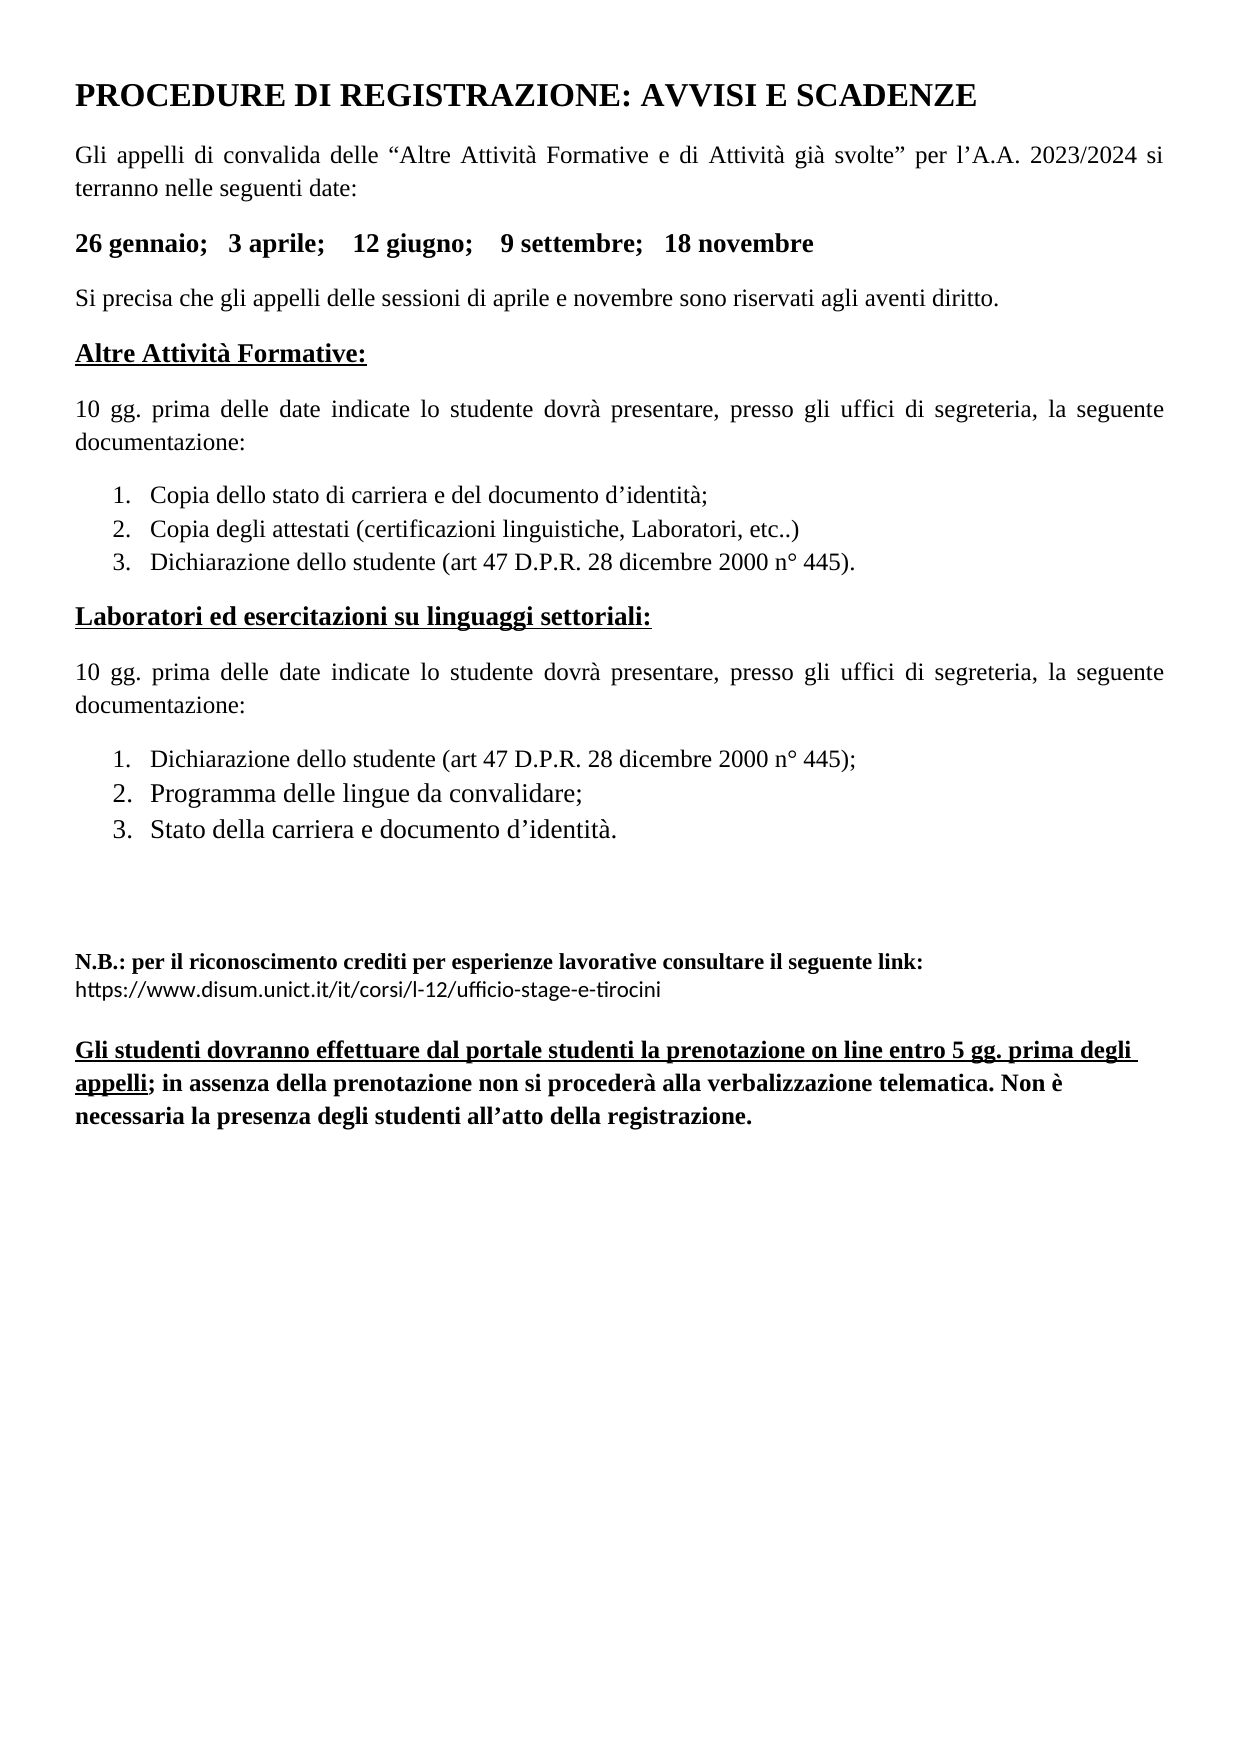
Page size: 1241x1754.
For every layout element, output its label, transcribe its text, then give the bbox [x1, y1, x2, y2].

text Altre Attività Formative: [75, 337, 1165, 368]
text PROCEDURE DI REGISTRAZIONE: AVVISI E SCADENZE [75, 75, 1165, 113]
text https://www.disum.unict.it/it/corsi/l-12/ufficio-stage-e-tirocini [75, 975, 1165, 1003]
list Dichiarazione dello studente (art 47 D.P.R. 28 dicembre 2000 n° 445); [112, 744, 1165, 773]
text N.B.: per il riconoscimento crediti per esperienze lavorative consultare il seguente link: [75, 948, 1165, 975]
list Copia degli attestati (certificazioni linguistiche, Laboratori, etc..) [112, 514, 1165, 542]
text 10 gg. prima delle date indicate lo studente dovrà presentare, presso gli uffici di segreteria, la seguente documentazione: [75, 394, 1165, 456]
text Si precisa che gli appelli delle sessioni di aprile e novembre sono riservati agli aventi diritto. [75, 283, 1165, 312]
text Gli studenti dovranno effettuare dal portale studenti la prenotazione on line entro 5 gg. prima degli appelli; in assenza della prenotazione non si procederà alla verbalizzazione telematica. Non è necessaria la presenza degli studenti all’atto della registrazione. [75, 1035, 1165, 1130]
text Gli appelli di convalida delle “Altre Attività Formative e di Attività già svolte” per l’A.A. 2023/2024 si terranno nelle seguenti date: [75, 140, 1165, 202]
text Laboratori ed esercitazioni su linguaggi settoriali: [75, 601, 1165, 632]
list Programma delle lingue da convalidare; [112, 777, 1165, 808]
list Stato della carriera e documento d’identità. [112, 813, 1165, 844]
list Copia dello stato di carriera e del documento d’identità; [112, 481, 1165, 509]
text 10 gg. prima delle date indicate lo studente dovrà presentare, presso gli uffici di segreteria, la seguente documentazione: [75, 657, 1165, 719]
list Dichiarazione dello studente (art 47 D.P.R. 28 dicembre 2000 n° 445). [112, 547, 1165, 575]
text 26 gennaio; 3 aprile; 12 giugno; 9 settembre; 18 novembre [75, 227, 1165, 258]
